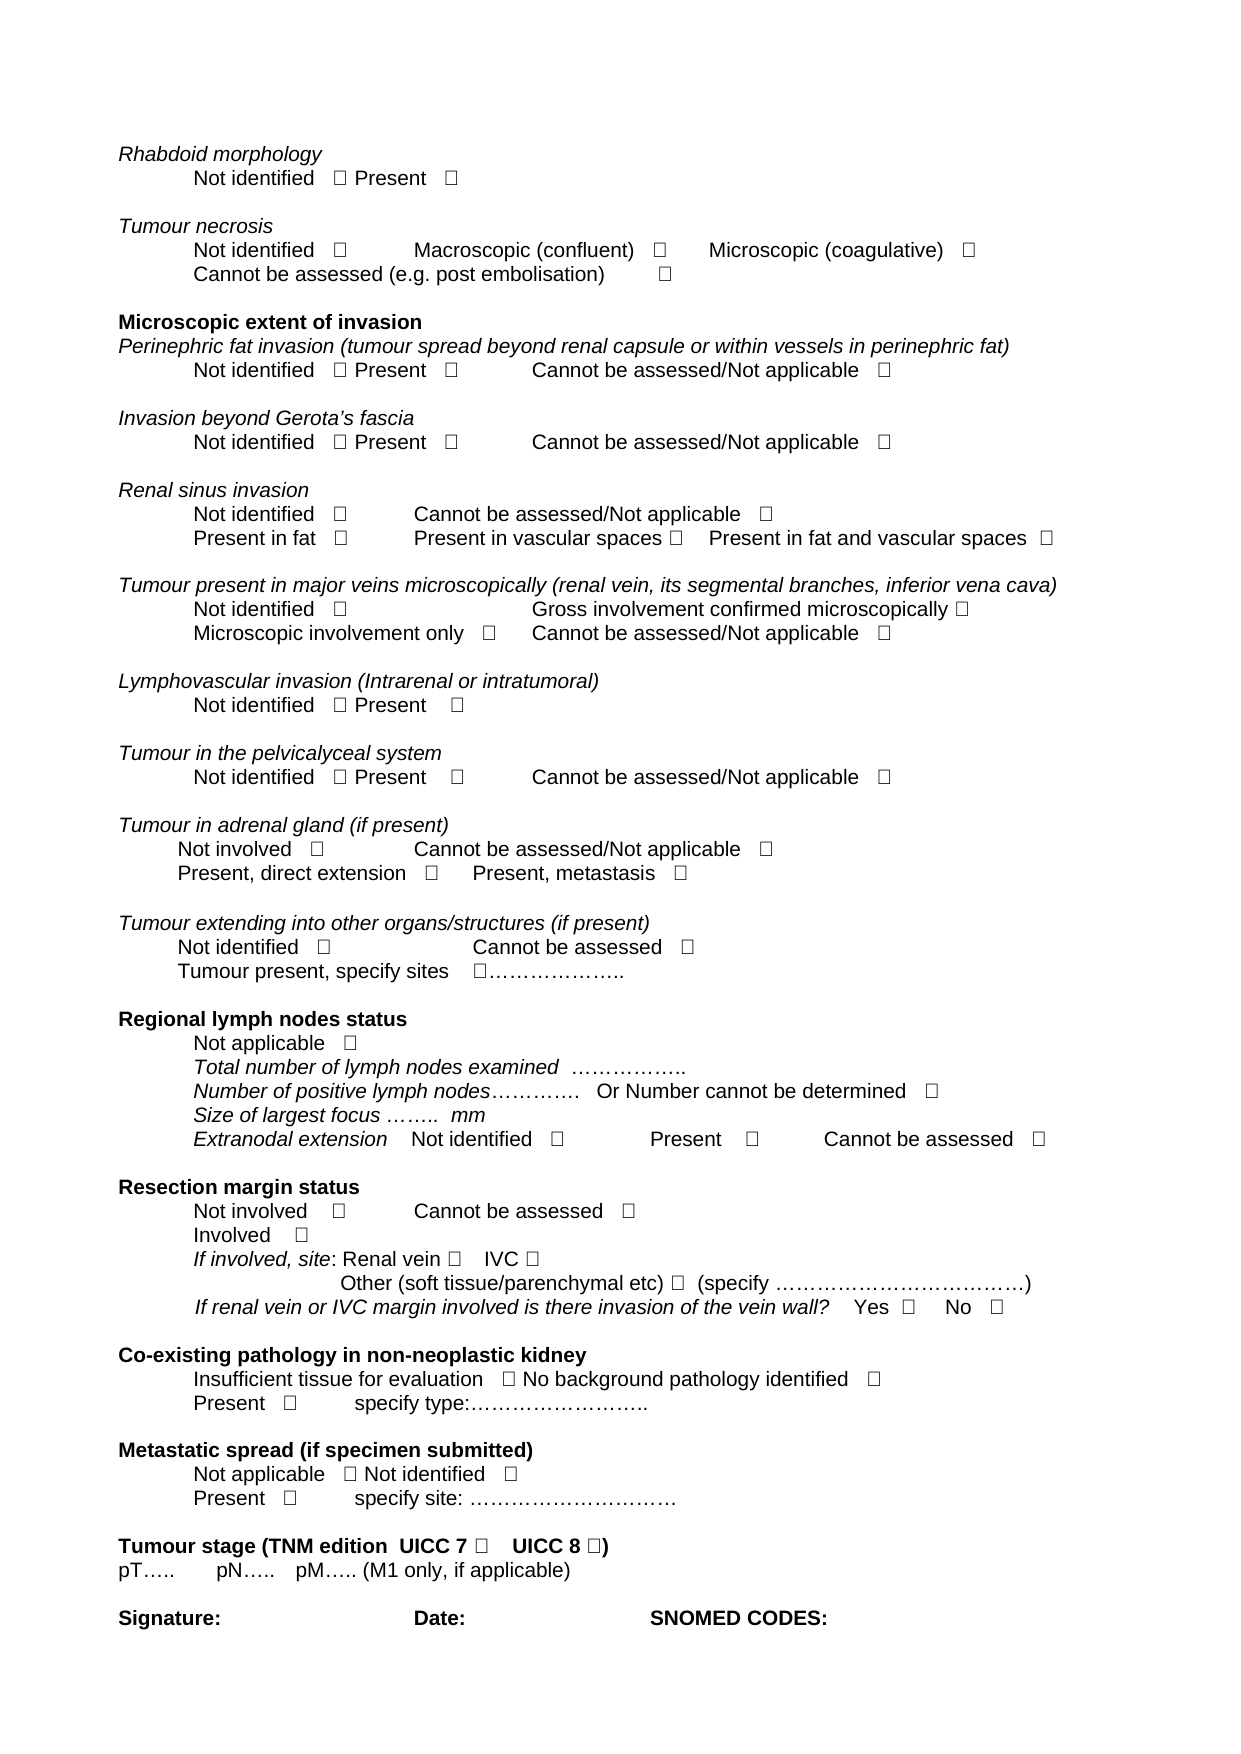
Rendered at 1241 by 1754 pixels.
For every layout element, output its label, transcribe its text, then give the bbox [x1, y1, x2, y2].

text Other (soft tissue/parenchymal etc)  (specify ………………………………) [311, 1271, 1122, 1294]
text Not identified  Macroscopic (confluent)  Microscopic (coagulative)  [118, 238, 1122, 262]
text pT….. pN….. pM….. (M1 only, if applicable) [118, 1558, 1122, 1582]
text Not applicable  Not identified  [193, 1462, 1122, 1486]
text Perinephric fat invasion (tumour spread beyond renal capsule or within vessels in perinephric fat) [118, 334, 1122, 358]
text Not identified  Present  [118, 693, 1122, 717]
text Not identified  Present  [118, 166, 1122, 190]
text Tumour in the pelvicalyceal system [118, 741, 1122, 765]
text Number of positive lymph nodes…………. Or Number cannot be determined  [193, 1079, 1122, 1103]
text Present, direct extension  Present, metastasis  [118, 861, 1122, 885]
text Co-existing pathology in non-neoplastic kidney [118, 1342, 1122, 1366]
text Extranodal extension Not identified  Present  Cannot be assessed  [134, 1127, 1122, 1151]
text Tumour present in major veins microscopically (renal vein, its segmental branches, inferior vena cava) [118, 573, 1122, 597]
text Lymphovascular invasion (Intrarenal or intratumoral) [118, 669, 1122, 693]
text Not involved  Cannot be assessed/Not applicable  [118, 837, 1122, 861]
text Tumour necrosis [118, 214, 1122, 238]
text Resection margin status [118, 1175, 1122, 1199]
text Cannot be assessed (e.g. post embolisation)  [118, 262, 1122, 286]
text Involved  [193, 1223, 1122, 1247]
text Total number of lymph nodes examined …………….. [193, 1055, 1122, 1079]
text Tumour extending into other organs/structures (if present) [118, 911, 1122, 935]
text Metastatic spread (if specimen submitted) [118, 1438, 1122, 1462]
text Not involved  Cannot be assessed  [193, 1199, 1122, 1223]
text Not identified  Present  Cannot be assessed/Not applicable  [118, 429, 1122, 453]
text Not identified  Gross involvement confirmed microscopically  [118, 597, 1122, 621]
text If involved, site: Renal vein  IVC  [193, 1247, 1122, 1271]
text Present  specify type:…………………….. [193, 1390, 1122, 1414]
text Renal sinus invasion [118, 477, 1122, 501]
text Not applicable  [193, 1031, 1122, 1055]
text Microscopic involvement only  Cannot be assessed/Not applicable  [118, 621, 1122, 645]
text Microscopic extent of invasion [118, 310, 1122, 334]
text Tumour present, specify sites ……………….. [118, 959, 1122, 983]
text Not identified  Present  Cannot be assessed/Not applicable  [118, 358, 1122, 382]
text Size of largest focus …….. mm [193, 1103, 1122, 1127]
text Not identified  Cannot be assessed/Not applicable  [118, 501, 1122, 525]
text Invasion beyond Gerota’s fascia [118, 406, 1122, 429]
text Signature: Date: SNOMED CODES: [118, 1606, 1122, 1630]
text Insufficient tissue for evaluation  No background pathology identified  [193, 1366, 1122, 1390]
text If renal vein or IVC margin involved is there invasion of the vein wall? Yes  No  [118, 1294, 1122, 1318]
text Rhabdoid morphology [118, 142, 1122, 166]
text Present  specify site: ………………………… [193, 1486, 1122, 1510]
text Present in fat  Present in vascular spaces  Present in fat and vascular spaces  [118, 525, 1122, 549]
text Tumour in adrenal gland (if present) [118, 813, 1122, 837]
text Tumour stage (TNM edition UICC 7  UICC 8 ) [118, 1534, 1122, 1558]
text Regional lymph nodes status [118, 1007, 1122, 1031]
text Not identified  Present  Cannot be assessed/Not applicable  [118, 765, 1122, 789]
text Not identified  Cannot be assessed  [118, 935, 1122, 959]
